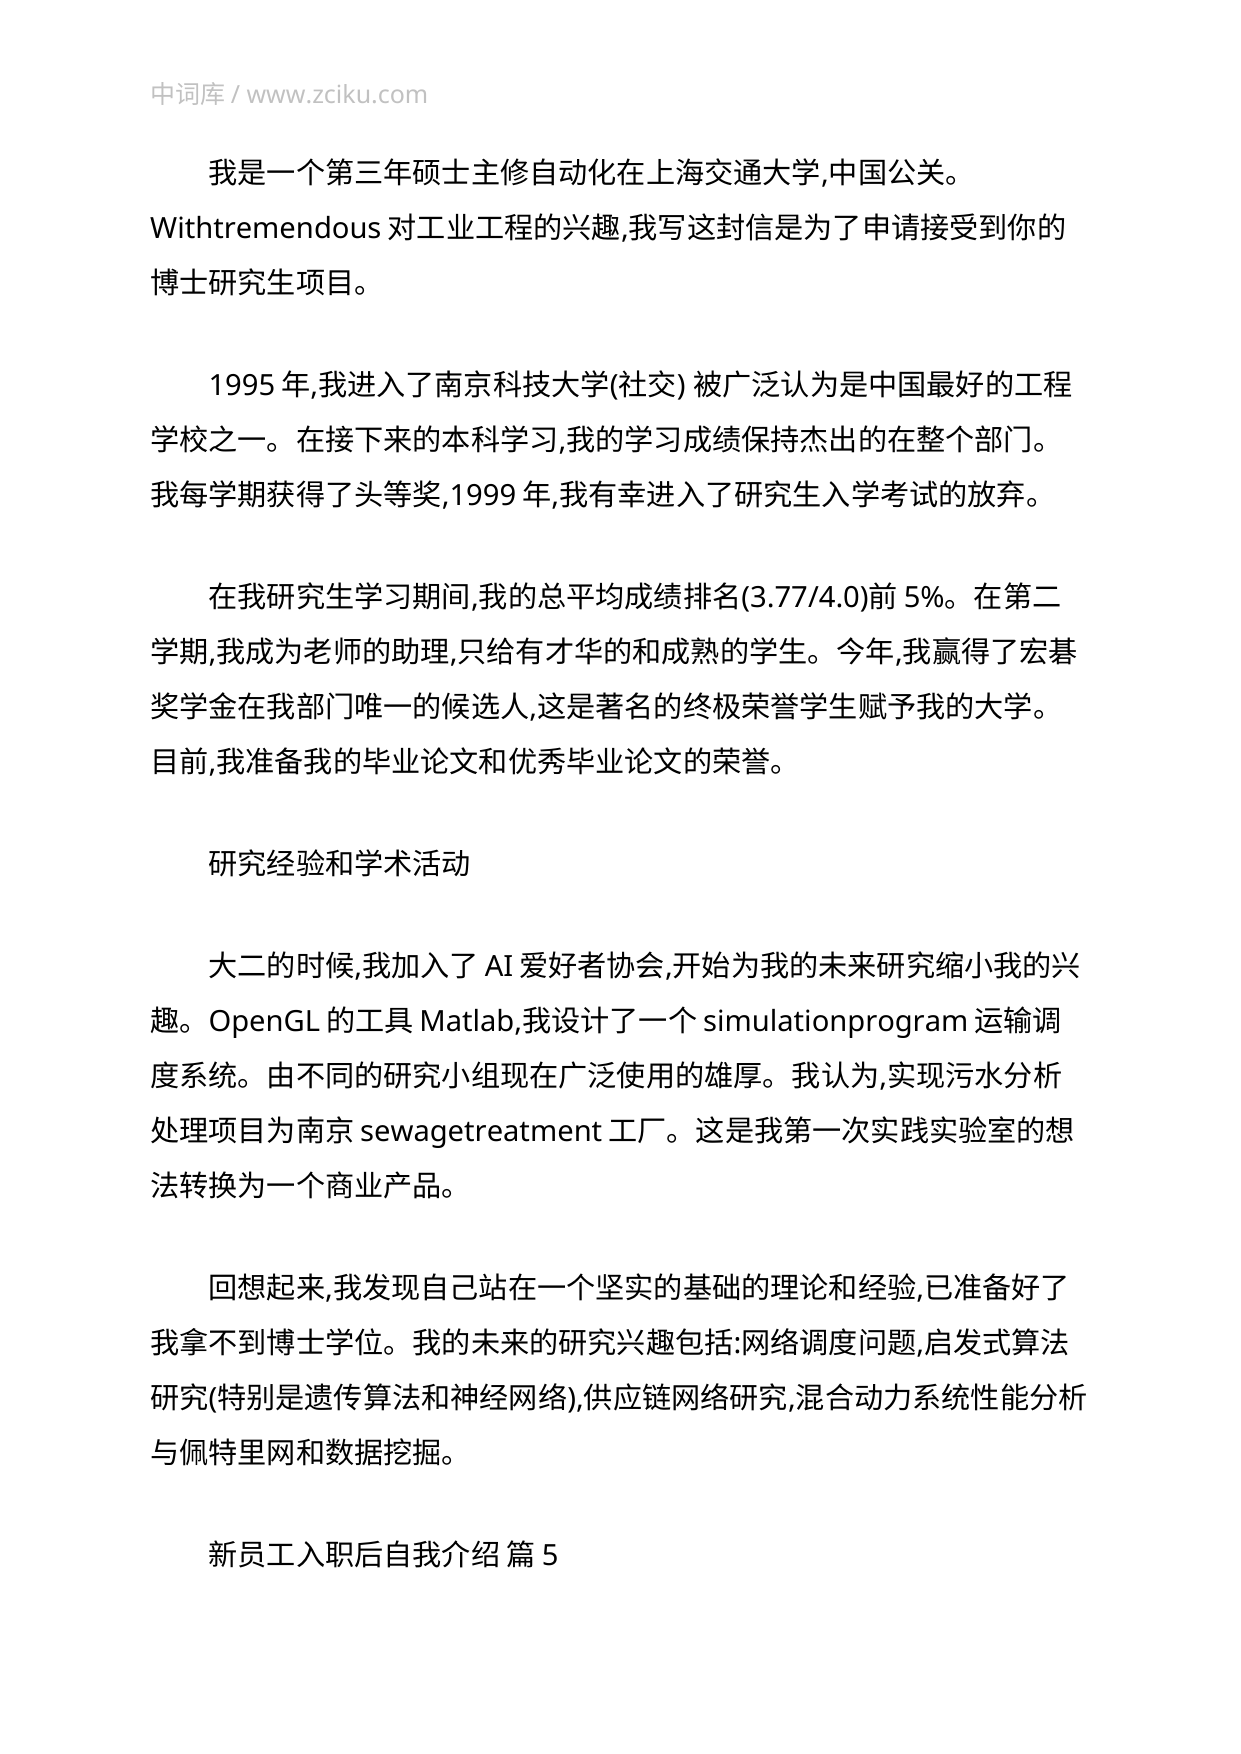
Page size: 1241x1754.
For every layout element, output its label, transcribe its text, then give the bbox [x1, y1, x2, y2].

text 新员工入职后自我介绍 篇5 [150, 1531, 1090, 1573]
text 回想起来,我发现自己站在一个坚实的基础的理论和经验,已准备好了我拿不到博士学位。我的未来的研究兴趣包括:网络调度问题,启发式算法研究(特别是遗传算法和神经网络),供应链网络研究,混合动力系统性能分析与佩特里网和数据挖掘。 [150, 1264, 1090, 1472]
text 1995年,我进入了南京科技大学(社交) 被广泛认为是中国最好的工程学校之一。在接下来的本科学习,我的学习成绩保持杰出的在整个部门。我每学期获得了头等奖,1999年,我有幸进入了研究生入学考试的放弃。 [150, 362, 1090, 514]
text 研究经验和学术活动 [150, 841, 1090, 883]
text 在我研究生学习期间,我的总平均成绩排名(3.77/4.0)前5%。在第二学期,我成为老师的助理,只给有才华的和成熟的学生。今年,我赢得了宏碁奖学金在我部门唯一的候选人,这是著名的终极荣誉学生赋予我的大学。目前,我准备我的毕业论文和优秀毕业论文的荣誉。 [150, 574, 1090, 781]
text 大二的时候,我加入了AI爱好者协会,开始为我的未来研究缩小我的兴趣。OpenGL的工具Matlab,我设计了一个simulationprogram运输调度系统。由不同的研究小组现在广泛使用的雄厚。我认为,实现污水分析 处理项目为南京sewagetreatment工厂。这是我第一次实践实验室的想法转换为一个商业产品。 [150, 942, 1090, 1205]
text 我是一个第三年硕士主修自动化在上海交通大学,中国公关。Withtremendous对工业工程的兴趣,我写这封信是为了申请接受到你的博士研究生项目。 [150, 150, 1090, 302]
